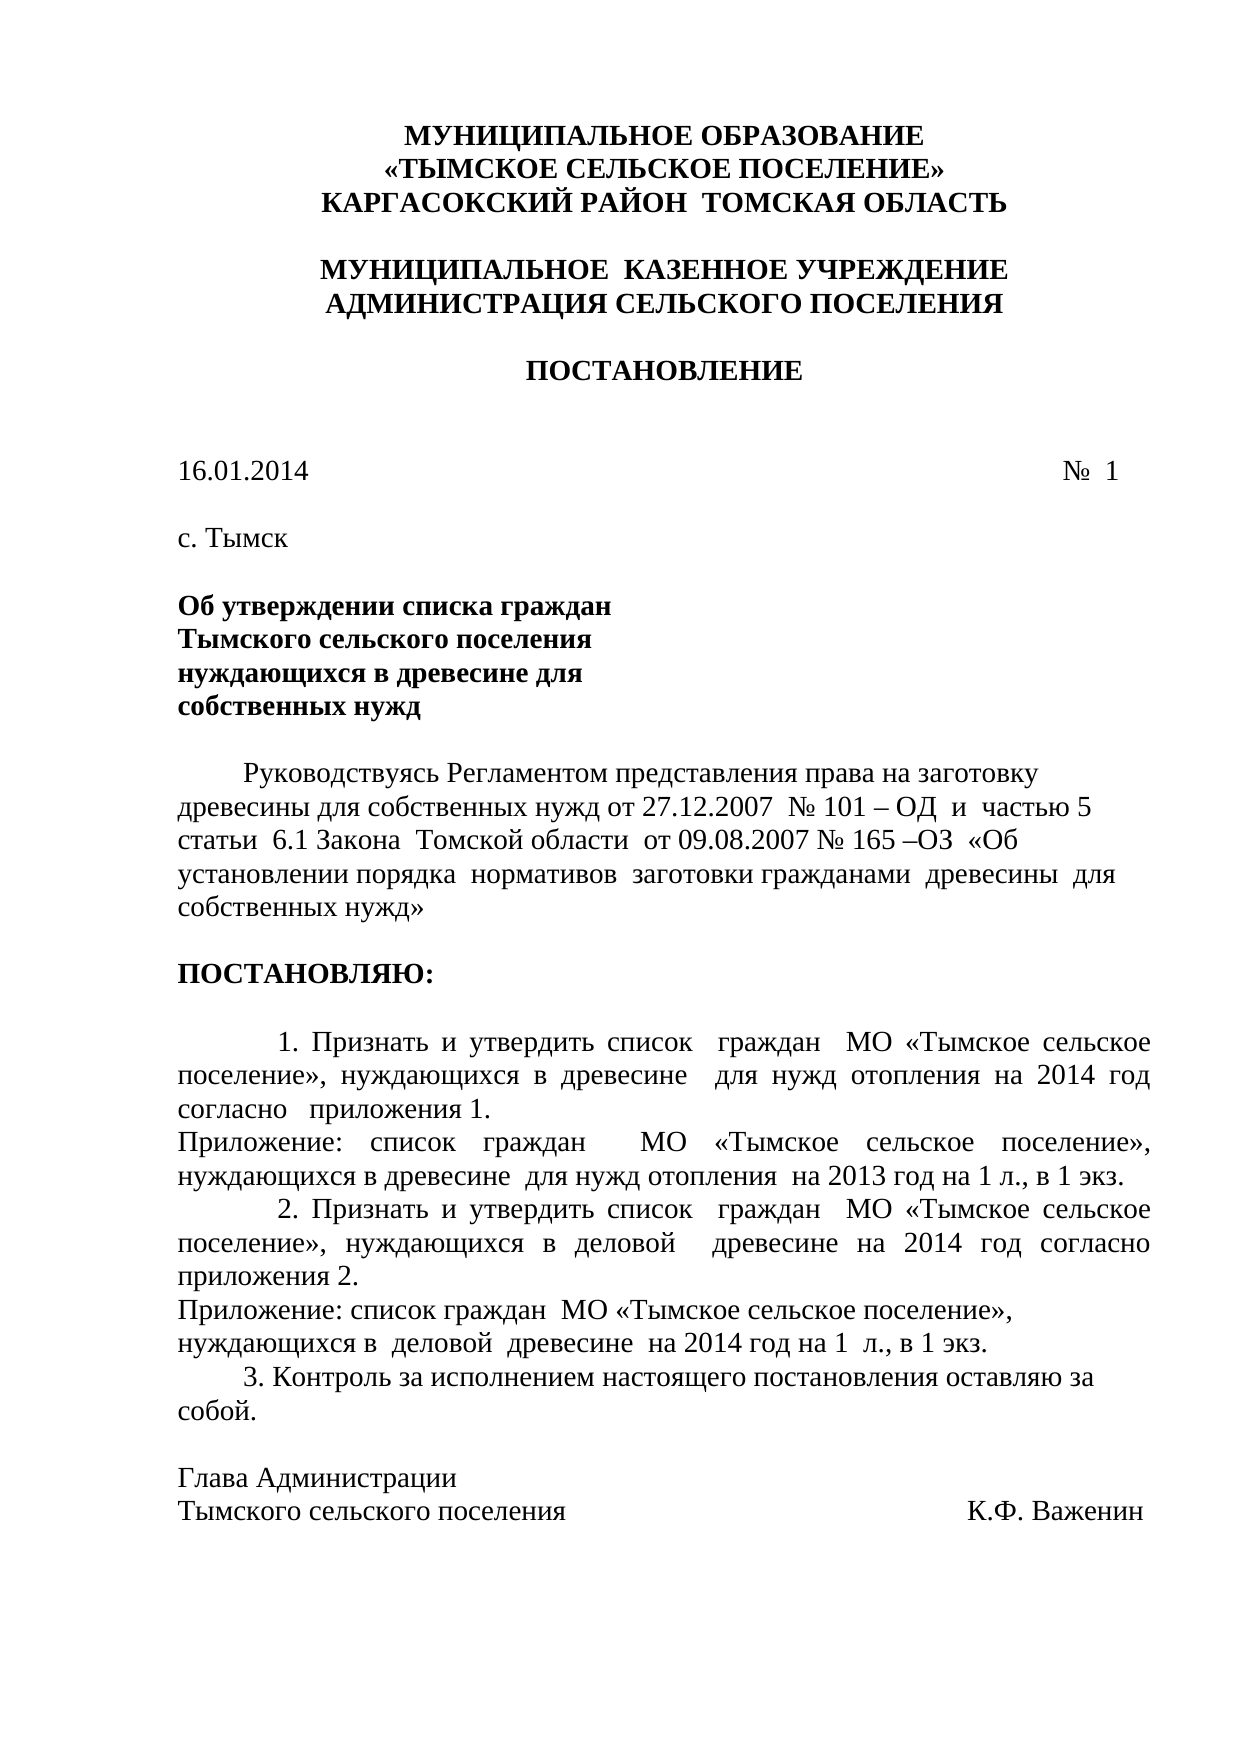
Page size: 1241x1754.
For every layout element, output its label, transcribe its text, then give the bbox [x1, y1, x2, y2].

text «ТЫМСКОЕ СЕЛЬСКОЕ ПОСЕЛЕНИЕ» [177, 152, 1152, 185]
text с. Тымск [177, 521, 1152, 554]
text 1. Признать и утвердить список граждан МО «Тымское сельское поселение», нуждающихся в древесине для нужд отопления на 2014 год согласно приложения 1. [177, 1024, 1152, 1124]
text Приложение: список граждан МО «Тымское сельское поселение», нуждающихся в деловой древесине на 2014 год на 1 л., в 1 экз. [177, 1292, 1152, 1359]
text Об утверждении списка граждан [177, 588, 1152, 621]
text МУНИЦИПАЛЬНОЕ КАЗЕННОЕ УЧРЕЖДЕНИЕ [177, 252, 1152, 286]
text ПОСТАНОВЛЕНИЕ [177, 353, 1152, 386]
text нуждающихся в древесине для [177, 655, 1152, 688]
text Тымского сельского поселения К.Ф. Важенин [177, 1493, 1152, 1527]
text МУНИЦИПАЛЬНОЕ ОБРАЗОВАНИЕ [177, 118, 1152, 152]
text 16.01.2014 № 1 [177, 453, 1152, 487]
text Тымского сельского поселения [177, 621, 1152, 655]
text Приложение: список граждан МО «Тымское сельское поселение», нуждающихся в древесине для нужд отопления на 2013 год на 1 л., в 1 экз. [177, 1124, 1152, 1191]
text собственных нужд [177, 688, 1152, 722]
text Глава Администрации [177, 1460, 1152, 1493]
text Руководствуясь Регламентом представления права на заготовку древесины для собственных нужд от 27.12.2007 № 101 – ОД и частью 5 статьи 6.1 Закона Томской области от 09.08.2007 № 165 –ОЗ «Об установлении порядка нормативов заготовки гражданами древесины для собственных нужд» [177, 755, 1152, 923]
text АДМИНИСТРАЦИЯ СЕЛЬСКОГО ПОСЕЛЕНИЯ [177, 286, 1152, 319]
text ПОСТАНОВЛЯЮ: [177, 957, 1152, 990]
text 3. Контроль за исполнением настоящего постановления оставляю за собой. [177, 1359, 1152, 1426]
text КАРГАСОКСКИЙ РАЙОН ТОМСКАЯ ОБЛАСТЬ [177, 185, 1152, 219]
text 2. Признать и утвердить список граждан МО «Тымское сельское поселение», нуждающихся в деловой древесине на 2014 год согласно приложения 2. [177, 1191, 1152, 1292]
